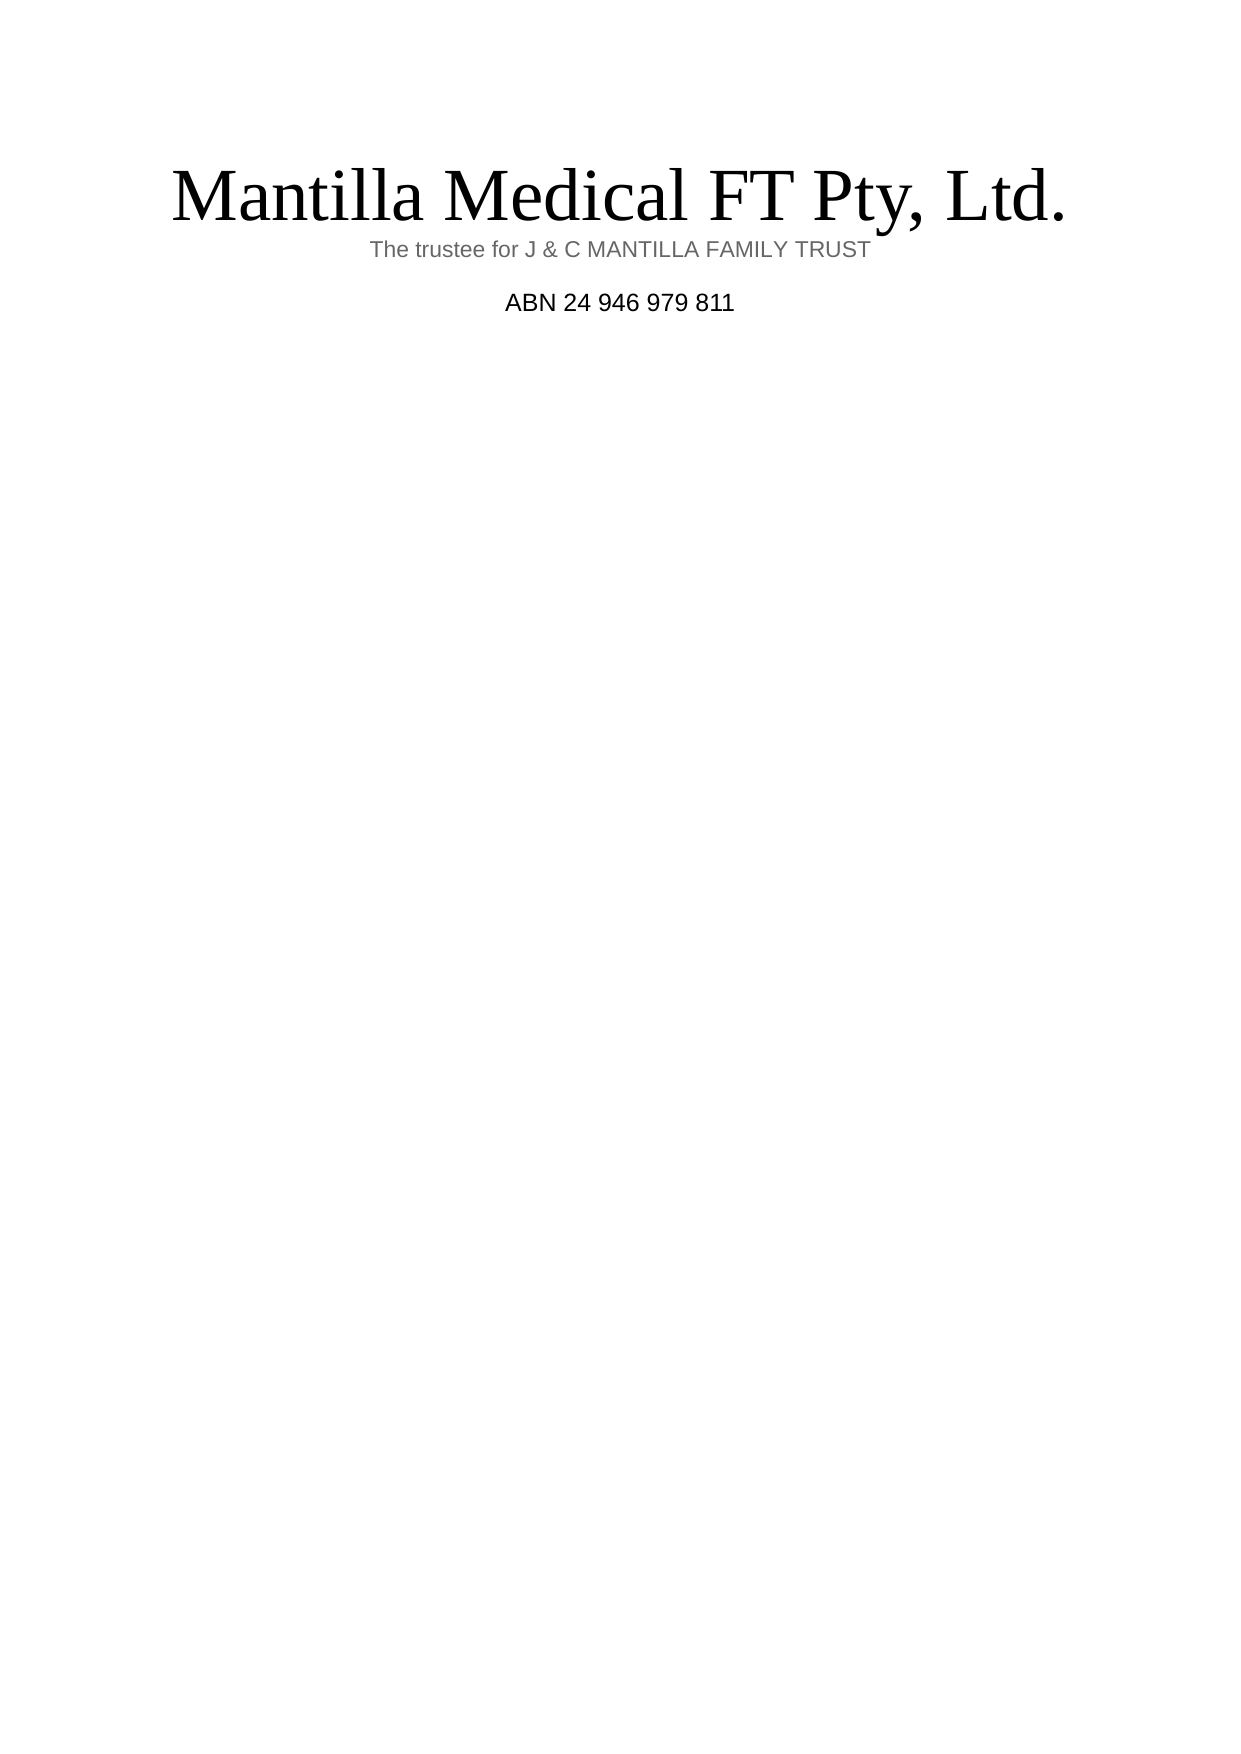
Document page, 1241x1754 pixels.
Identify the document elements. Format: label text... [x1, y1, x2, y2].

text Mantilla Medical FT Pty, Ltd. [150, 150, 1090, 236]
subtitle ABN 24 946 979 811 [150, 288, 1090, 316]
text The trustee for J & C MANTILLA FAMILY TRUST [150, 236, 1090, 263]
